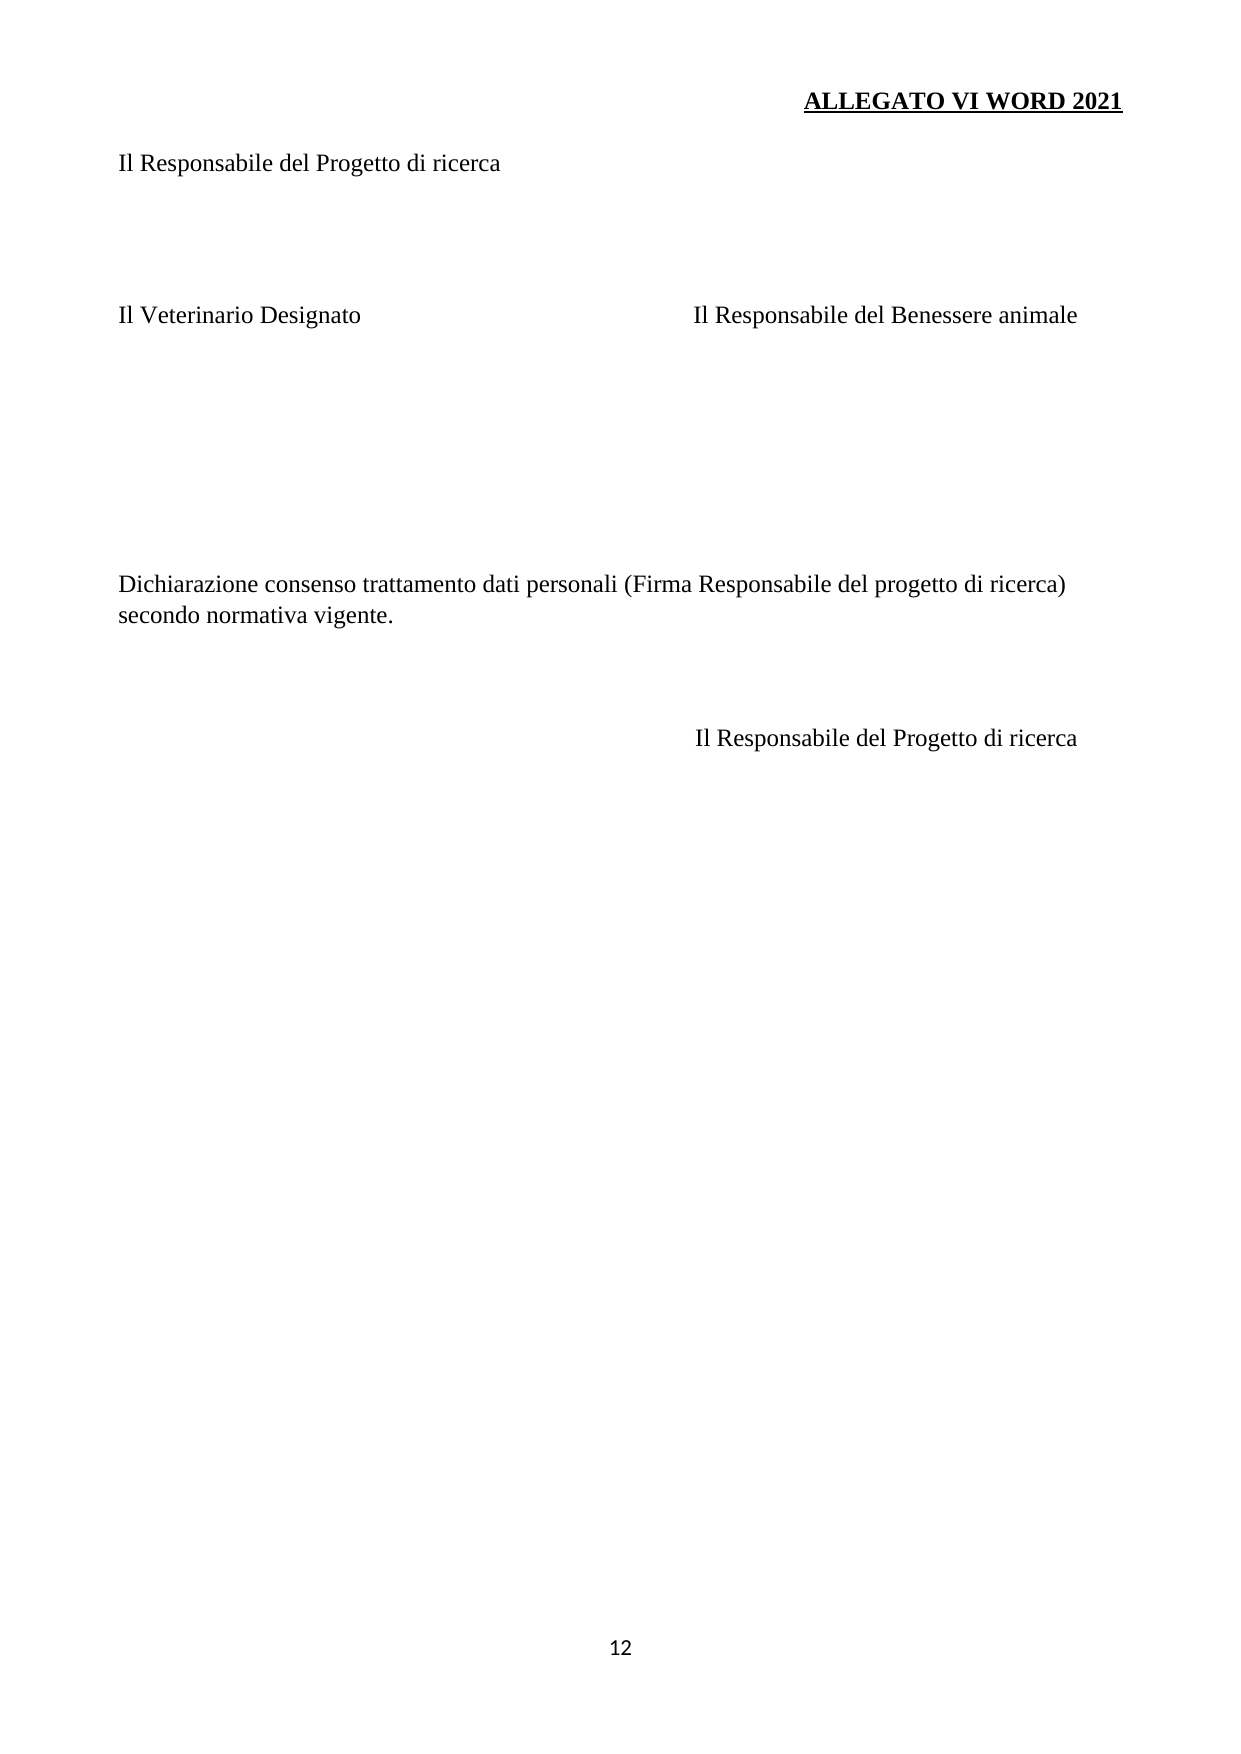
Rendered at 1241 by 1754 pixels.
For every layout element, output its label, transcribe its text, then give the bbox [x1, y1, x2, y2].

text Dichiarazione consenso trattamento dati personali (Firma Responsabile del progetto di ricerca) secondo normativa vigente. [118, 569, 1122, 629]
text Il Responsabile del Progetto di ricerca [118, 148, 1122, 176]
text Il Veterinario Designato Il Responsabile del Benessere animale [118, 301, 1122, 329]
text Il Responsabile del Progetto di ricerca [643, 723, 1122, 752]
